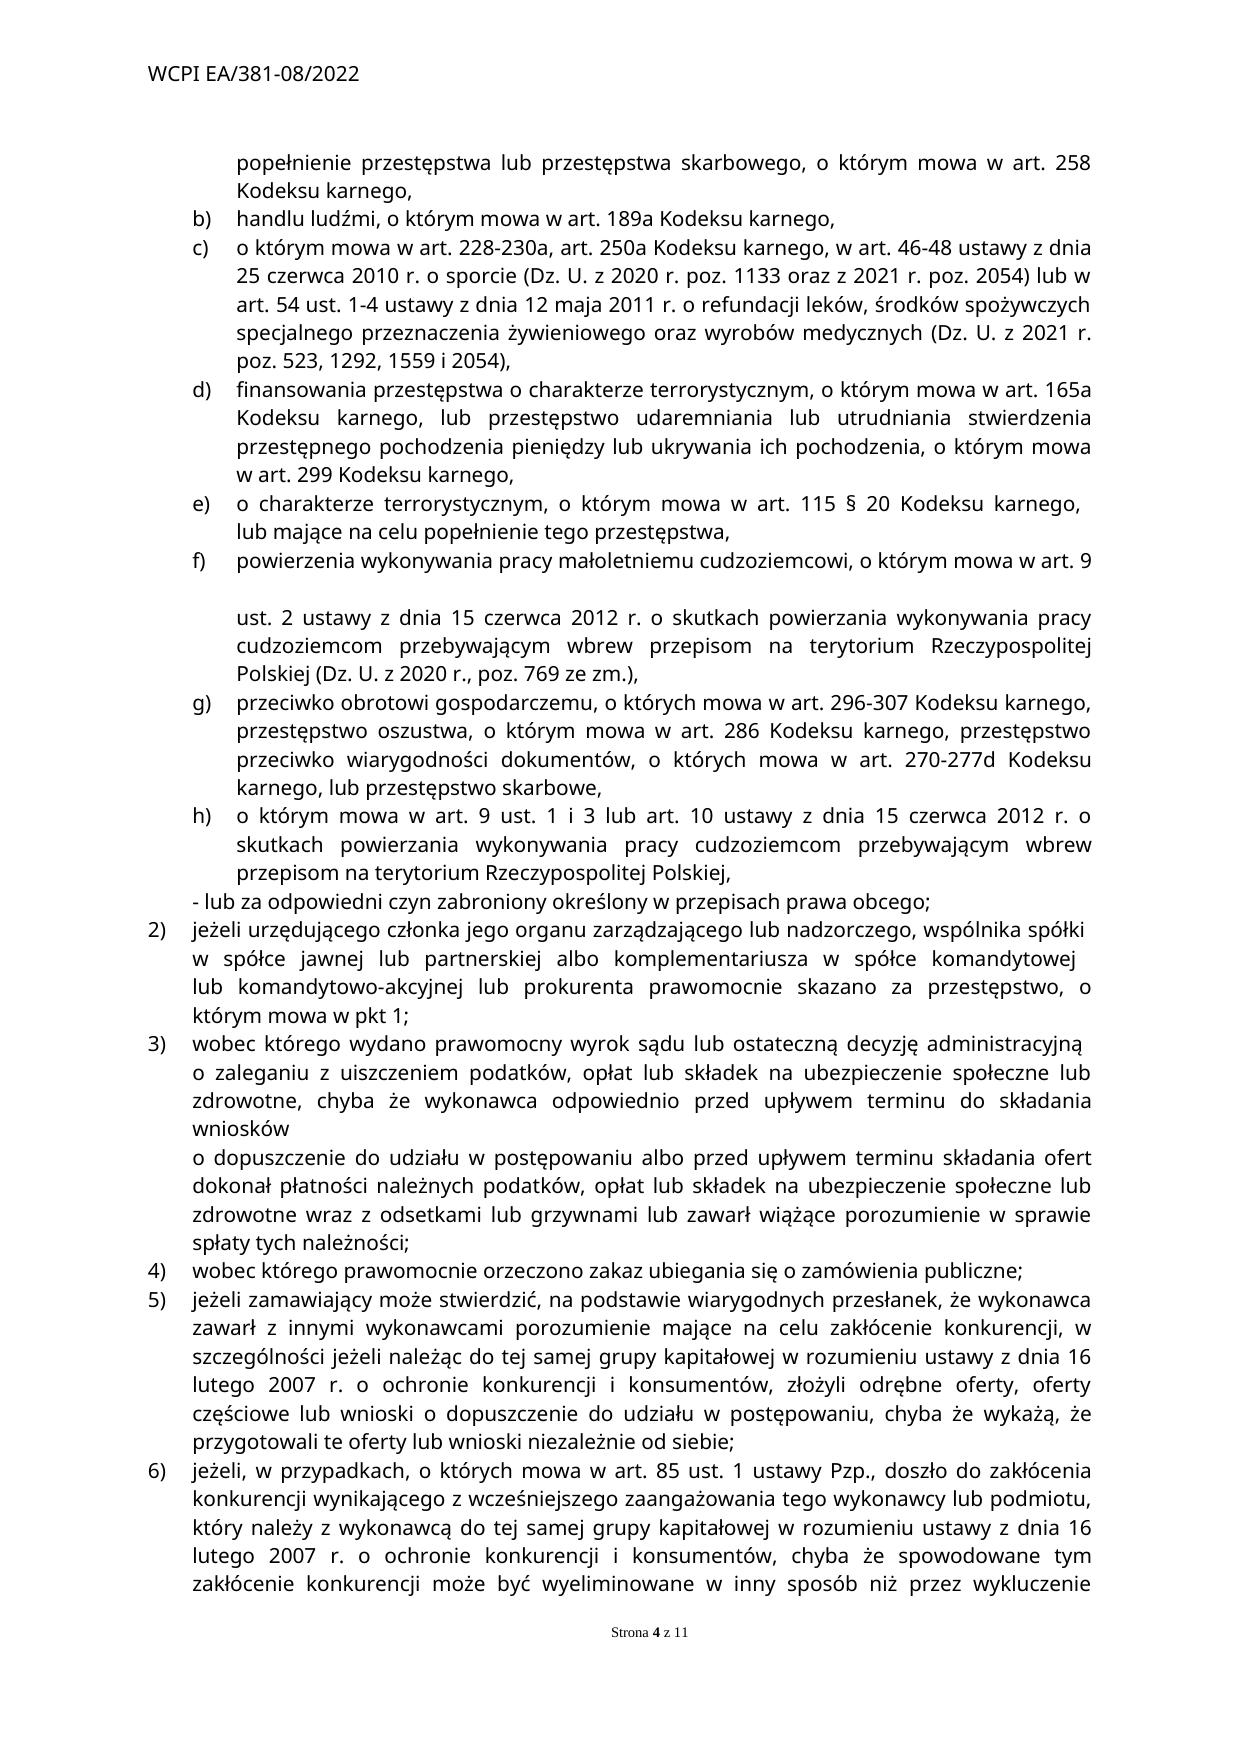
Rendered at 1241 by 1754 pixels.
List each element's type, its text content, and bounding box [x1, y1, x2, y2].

list przeciwko obrotowi gospodarczemu, o których mowa w art. 296-307 Kodeksu karnego, przestępstwo oszustwa, o którym mowa w art. 286 Kodeksu karnego, przestępstwo przeciwko wiarygodności dokumentów, o których mowa w art. 270-277d Kodeksu karnego, lub przestępstwo skarbowe, [192, 688, 1093, 802]
list wobec którego prawomocnie orzeczono zakaz ubiegania się o zamówienia publiczne; [148, 1257, 1093, 1285]
list jeżeli zamawiający może stwierdzić, na podstawie wiarygodnych przesłanek, że wykonawca zawarł z innymi wykonawcami porozumienie mające na celu zakłócenie konkurencji, w szczególności jeżeli należąc do tej samej grupy kapitałowej w rozumieniu ustawy z dnia 16 lutego 2007 r. o ochronie konkurencji i konsumentów, złożyli odrębne oferty, oferty częściowe lub wnioski o dopuszczenie do udziału w postępowaniu, chyba że wykażą, że przygotowali te oferty lub wnioski niezależnie od siebie; [148, 1285, 1093, 1456]
list jeżeli urzędującego członka jego organu zarządzającego lub nadzorczego, wspólnika spółki w spółce jawnej lub partnerskiej albo komplementariusza w spółce komandytowej lub komandytowo-akcyjnej lub prokurenta prawomocnie skazano za przestępstwo, o którym mowa w pkt 1; [148, 915, 1093, 1029]
list o charakterze terrorystycznym, o którym mowa w art. 115 § 20 Kodeksu karnego, lub mające na celu popełnienie tego przestępstwa, [192, 489, 1093, 546]
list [148, 1456, 1093, 1598]
list handlu ludźmi, o którym mowa w art. 189a Kodeksu karnego, [192, 204, 1093, 233]
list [192, 148, 1093, 204]
list o którym mowa w art. 228-230a, art. 250a Kodeksu karnego, w art. 46-48 ustawy z dnia 25 czerwca 2010 r. o sporcie (Dz. U. z 2020 r. poz. 1133 oraz z 2021 r. poz. 2054) lub w art. 54 ust. 1-4 ustawy z dnia 12 maja 2011 r. o refundacji leków, środków spożywczych specjalnego przeznaczenia żywieniowego oraz wyrobów medycznych (Dz. U. z 2021 r. poz. 523, 1292, 1559 i 2054), [192, 233, 1093, 375]
list finansowania przestępstwa o charakterze terrorystycznym, o którym mowa w art. 165a Kodeksu karnego, lub przestępstwo udaremniania lub utrudniania stwierdzenia przestępnego pochodzenia pieniędzy lub ukrywania ich pochodzenia, o którym mowa w art. 299 Kodeksu karnego, [192, 375, 1093, 489]
text - lub za odpowiedni czyn zabroniony określony w przepisach prawa obcego; [192, 887, 1093, 915]
list powierzenia wykonywania pracy małoletniemu cudzoziemcowi, o którym mowa w art. 9 ust. 2 ustawy z dnia 15 czerwca 2012 r. o skutkach powierzania wykonywania pracy cudzoziemcom przebywającym wbrew przepisom na terytorium Rzeczypospolitej Polskiej (Dz. U. z 2020 r., poz. 769 ze zm.), [192, 546, 1093, 688]
list wobec którego wydano prawomocny wyrok sądu lub ostateczną decyzję administracyjną o zaleganiu z uiszczeniem podatków, opłat lub składek na ubezpieczenie społeczne lub zdrowotne, chyba że wykonawca odpowiednio przed upływem terminu do składania wniosków o dopuszczenie do udziału w postępowaniu albo przed upływem terminu składania ofert dokonał płatności należnych podatków, opłat lub składek na ubezpieczenie społeczne lub zdrowotne wraz z odsetkami lub grzywnami lub zawarł wiążące porozumienie w sprawie spłaty tych należności; [148, 1029, 1093, 1257]
list o którym mowa w art. 9 ust. 1 i 3 lub art. 10 ustawy z dnia 15 czerwca 2012 r. o skutkach powierzania wykonywania pracy cudzoziemcom przebywającym wbrew przepisom na terytorium Rzeczypospolitej Polskiej, [192, 802, 1093, 887]
